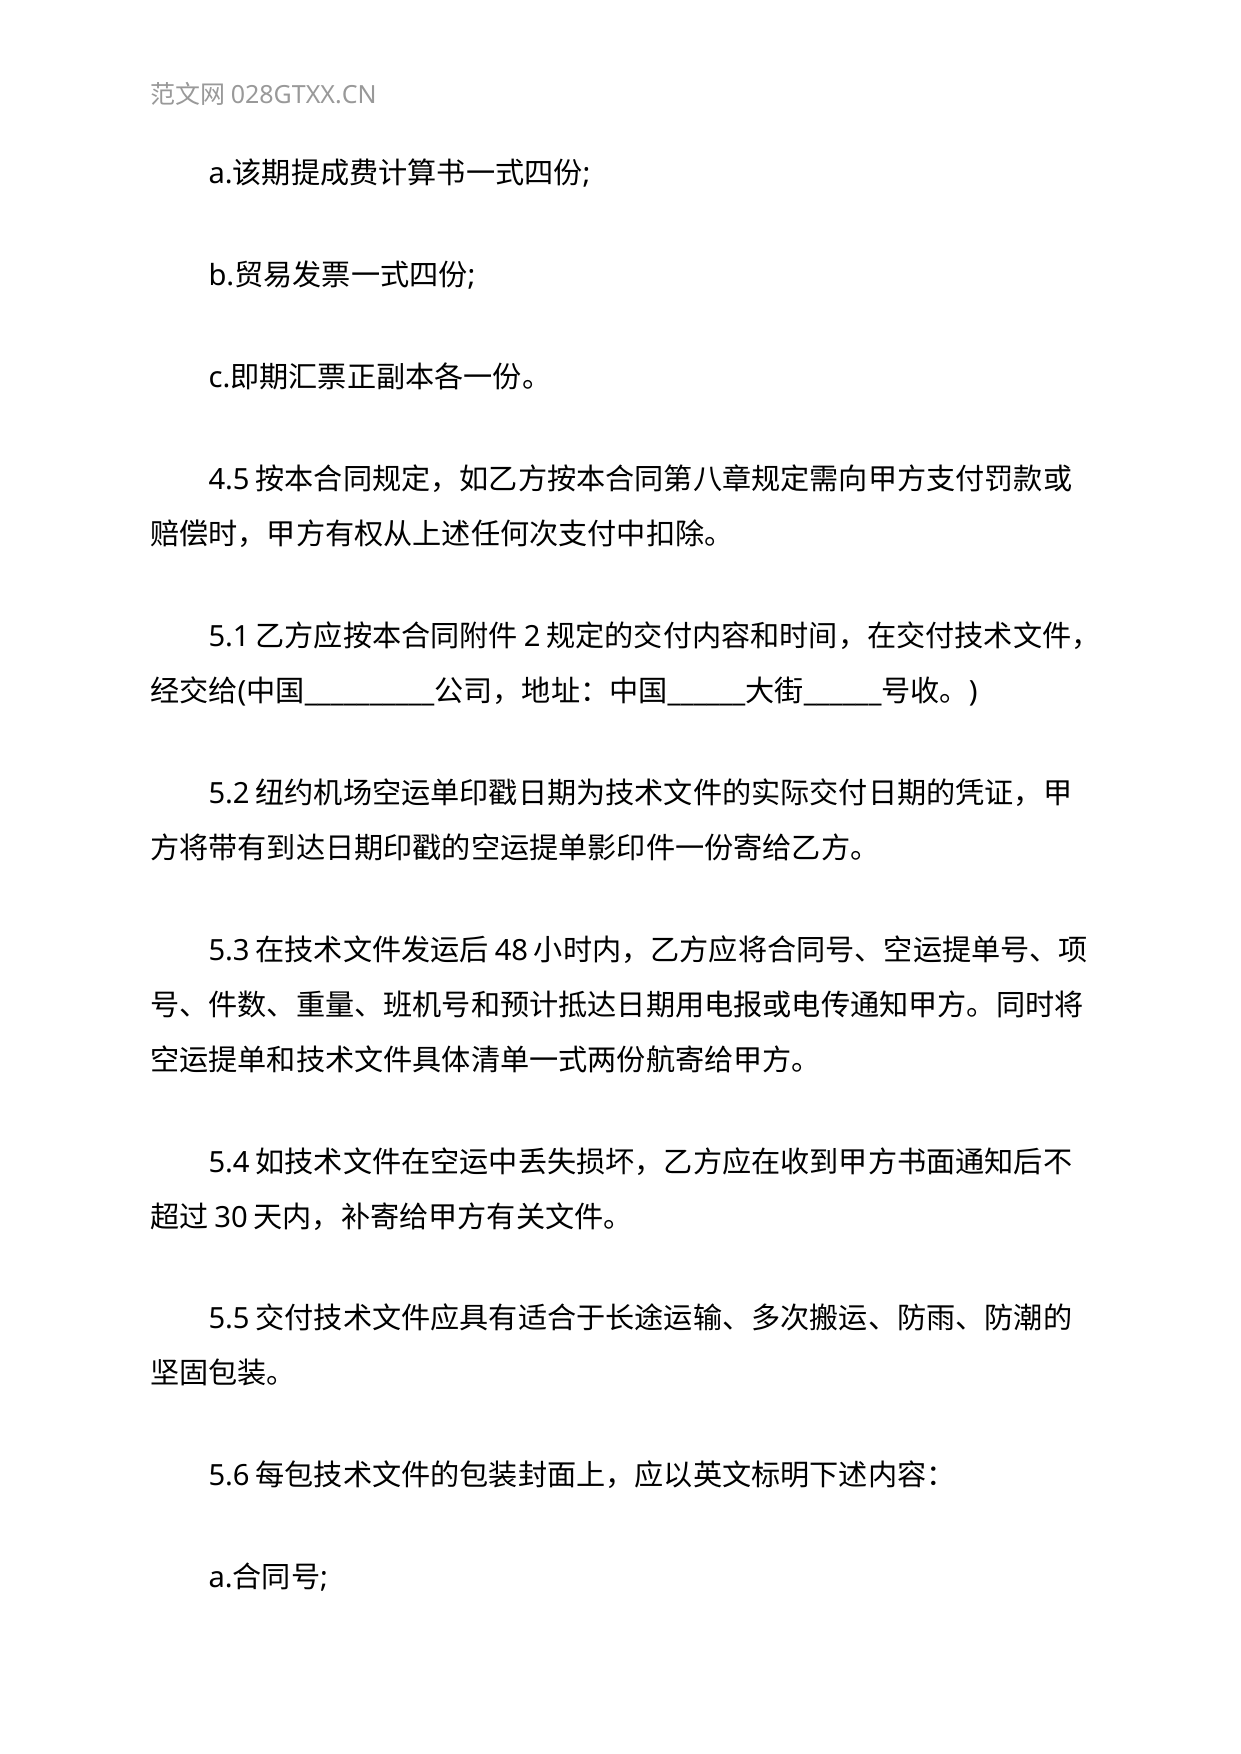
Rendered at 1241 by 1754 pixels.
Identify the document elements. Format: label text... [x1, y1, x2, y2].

text a.该期提成费计算书一式四份; [150, 150, 1090, 192]
text 5.1乙方应按本合同附件2规定的交付内容和时间，在交付技术文件，经交给(中国__________公司，地址：中国______大街______号收。) [150, 613, 1090, 710]
text 5.2纽约机场空运单印戳日期为技术文件的实际交付日期的凭证，甲方将带有到达日期印戳的空运提单影印件一份寄给乙方。 [150, 770, 1090, 867]
text 5.5交付技术文件应具有适合于长途运输、多次搬运、防雨、防潮的坚固包装。 [150, 1295, 1090, 1392]
text 5.3在技术文件发运后48小时内，乙方应将合同号、空运提单号、项号、件数、重量、班机号和预计抵达日期用电报或电传通知甲方。同时将空运提单和技术文件具体清单一式两份航寄给甲方。 [150, 926, 1090, 1079]
text c.即期汇票正副本各一份。 [150, 354, 1090, 396]
text 5.4如技术文件在空运中丢失损坏，乙方应在收到甲方书面通知后不超过30天内，补寄给甲方有关文件。 [150, 1138, 1090, 1236]
text a.合同号; [150, 1554, 1090, 1596]
text b.贸易发票一式四份; [150, 252, 1090, 294]
text 4.5按本合同规定，如乙方按本合同第八章规定需向甲方支付罚款或赔偿时，甲方有权从上述任何次支付中扣除。 [150, 456, 1090, 553]
text 5.6每包技术文件的包装封面上，应以英文标明下述内容： [150, 1452, 1090, 1494]
